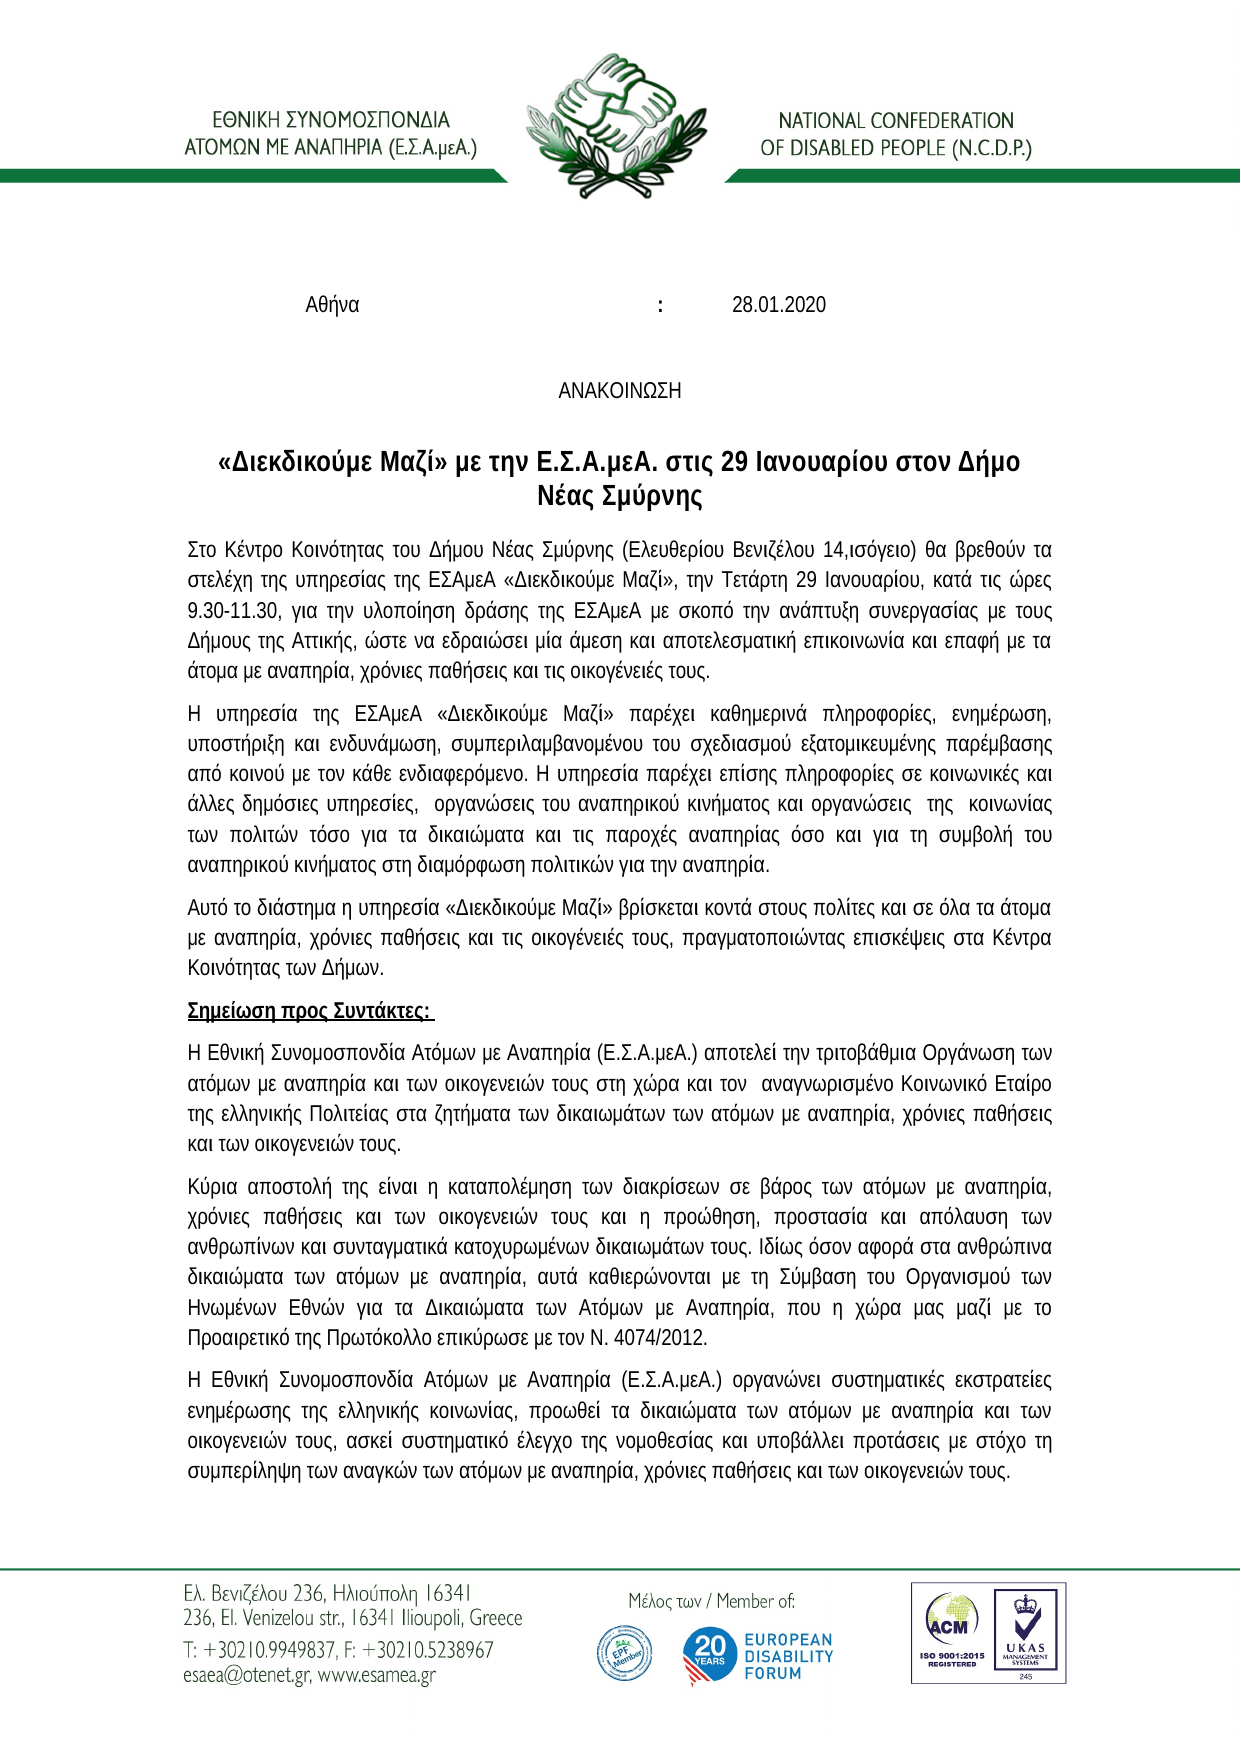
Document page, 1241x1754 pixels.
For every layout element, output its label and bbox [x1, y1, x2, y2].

picture [0, 1556, 1240, 1738]
picture [0, 0, 1240, 237]
